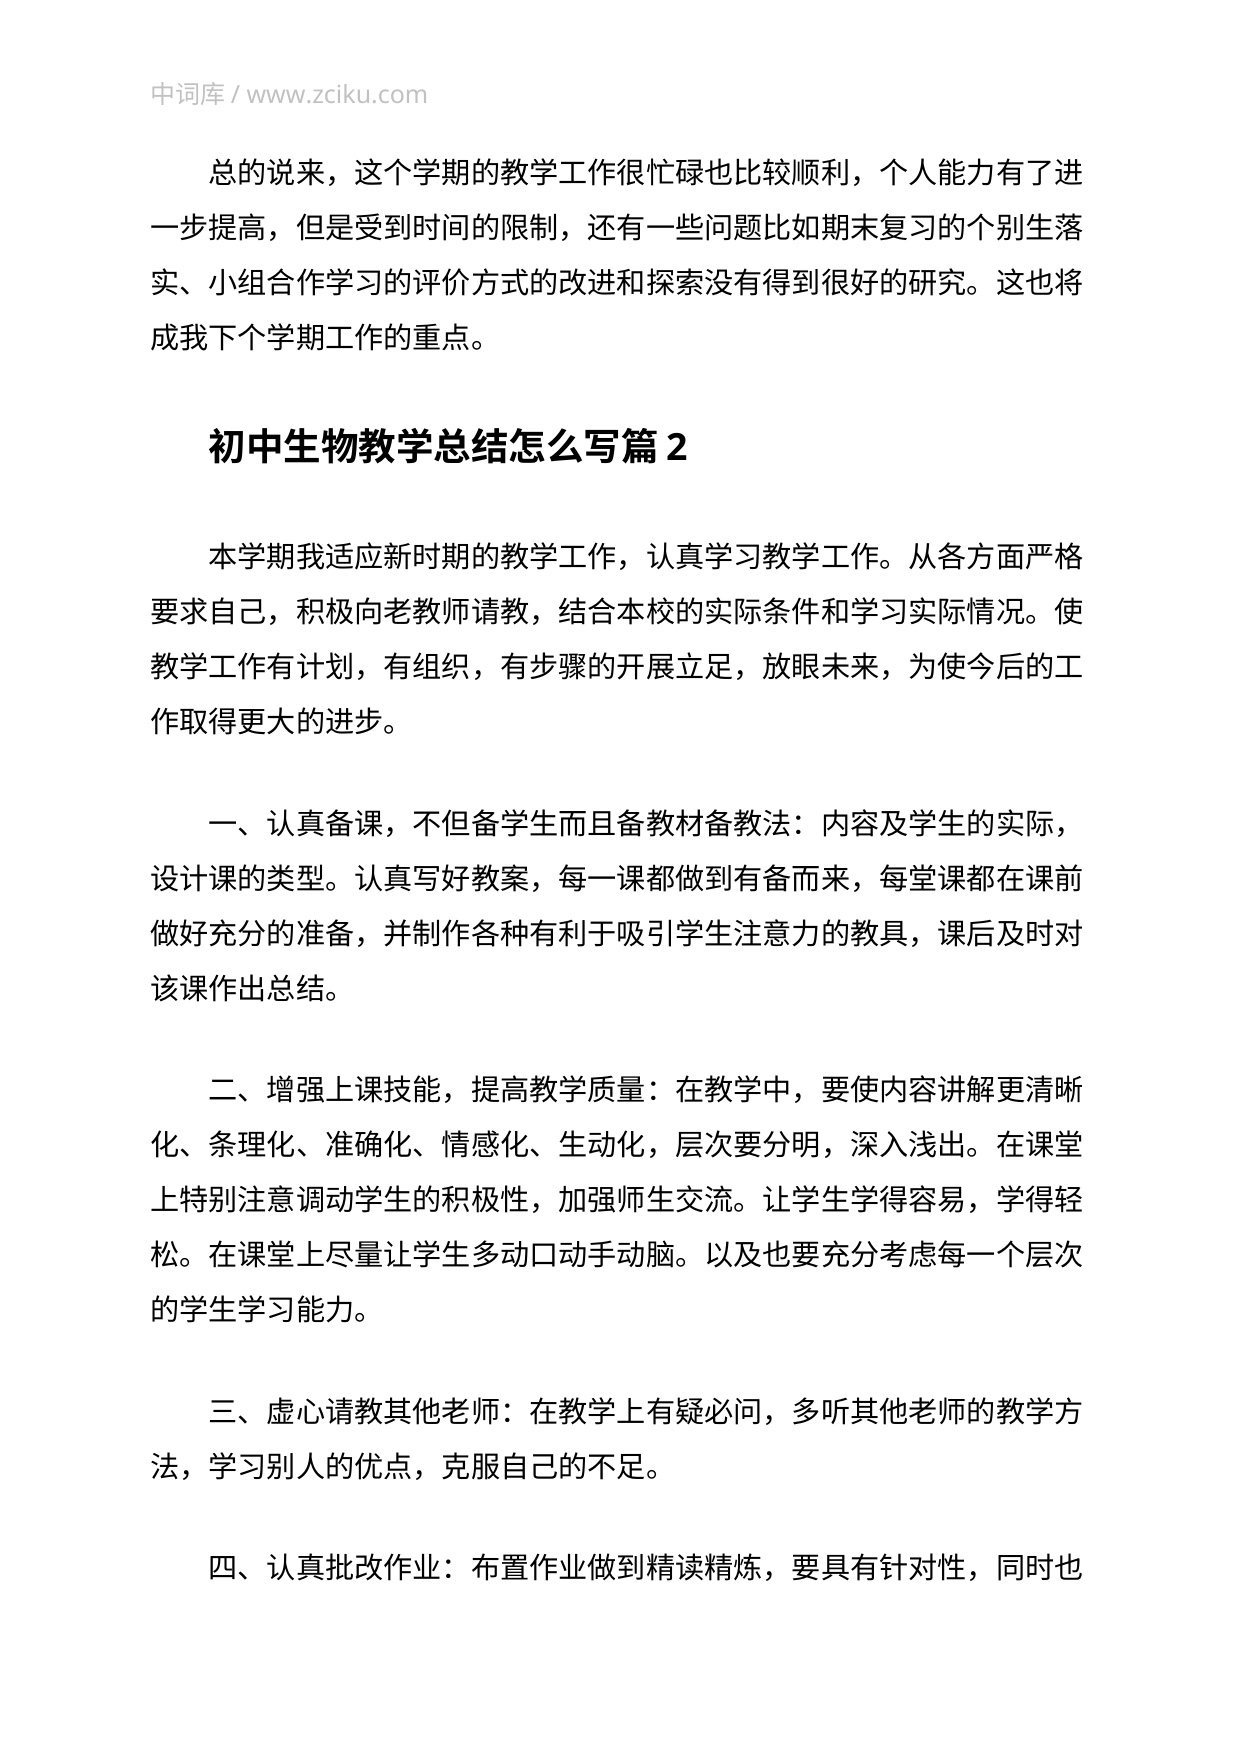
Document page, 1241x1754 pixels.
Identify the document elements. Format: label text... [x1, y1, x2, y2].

text 一、认真备课，不但备学生而且备教材备教法：内容及学生的实际，设计课的类型。认真写好教案，每一课都做到有备而来，每堂课都在课前做好充分的准备，并制作各种有利于吸引学生注意力的教具，课后及时对该课作出总结。 [150, 801, 1090, 1007]
text 总的说来，这个学期的教学工作很忙碌也比较顺利，个人能力有了进一步提高，但是受到时间的限制，还有一些问题比如期末复习的个别生落实、小组合作学习的评价方式的改进和探索没有得到很好的研究。这也将成我下个学期工作的重点。 [150, 150, 1090, 357]
text 本学期我适应新时期的教学工作，认真学习教学工作。从各方面严格要求自己，积极向老教师请教，结合本校的实际条件和学习实际情况。使教学工作有计划，有组织，有步骤的开展立足，放眼未来，为使今后的工作取得更大的进步。 [150, 534, 1090, 741]
text 二、增强上课技能，提高教学质量：在教学中，要使内容讲解更清晰化、条理化、准确化、情感化、生动化，层次要分明，深入浅出。在课堂上特别注意调动学生的积极性，加强师生交流。让学生学得容易，学得轻松。在课堂上尽量让学生多动口动手动脑。以及也要充分考虑每一个层次的学生学习能力。 [150, 1067, 1090, 1329]
text 三、虚心请教其他老师：在教学上有疑必问，多听其他老师的教学方法，学习别人的优点，克服自己的不足。 [150, 1388, 1090, 1486]
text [150, 1545, 1090, 1587]
text 初中生物教学总结怎么写篇2 [150, 416, 1090, 471]
